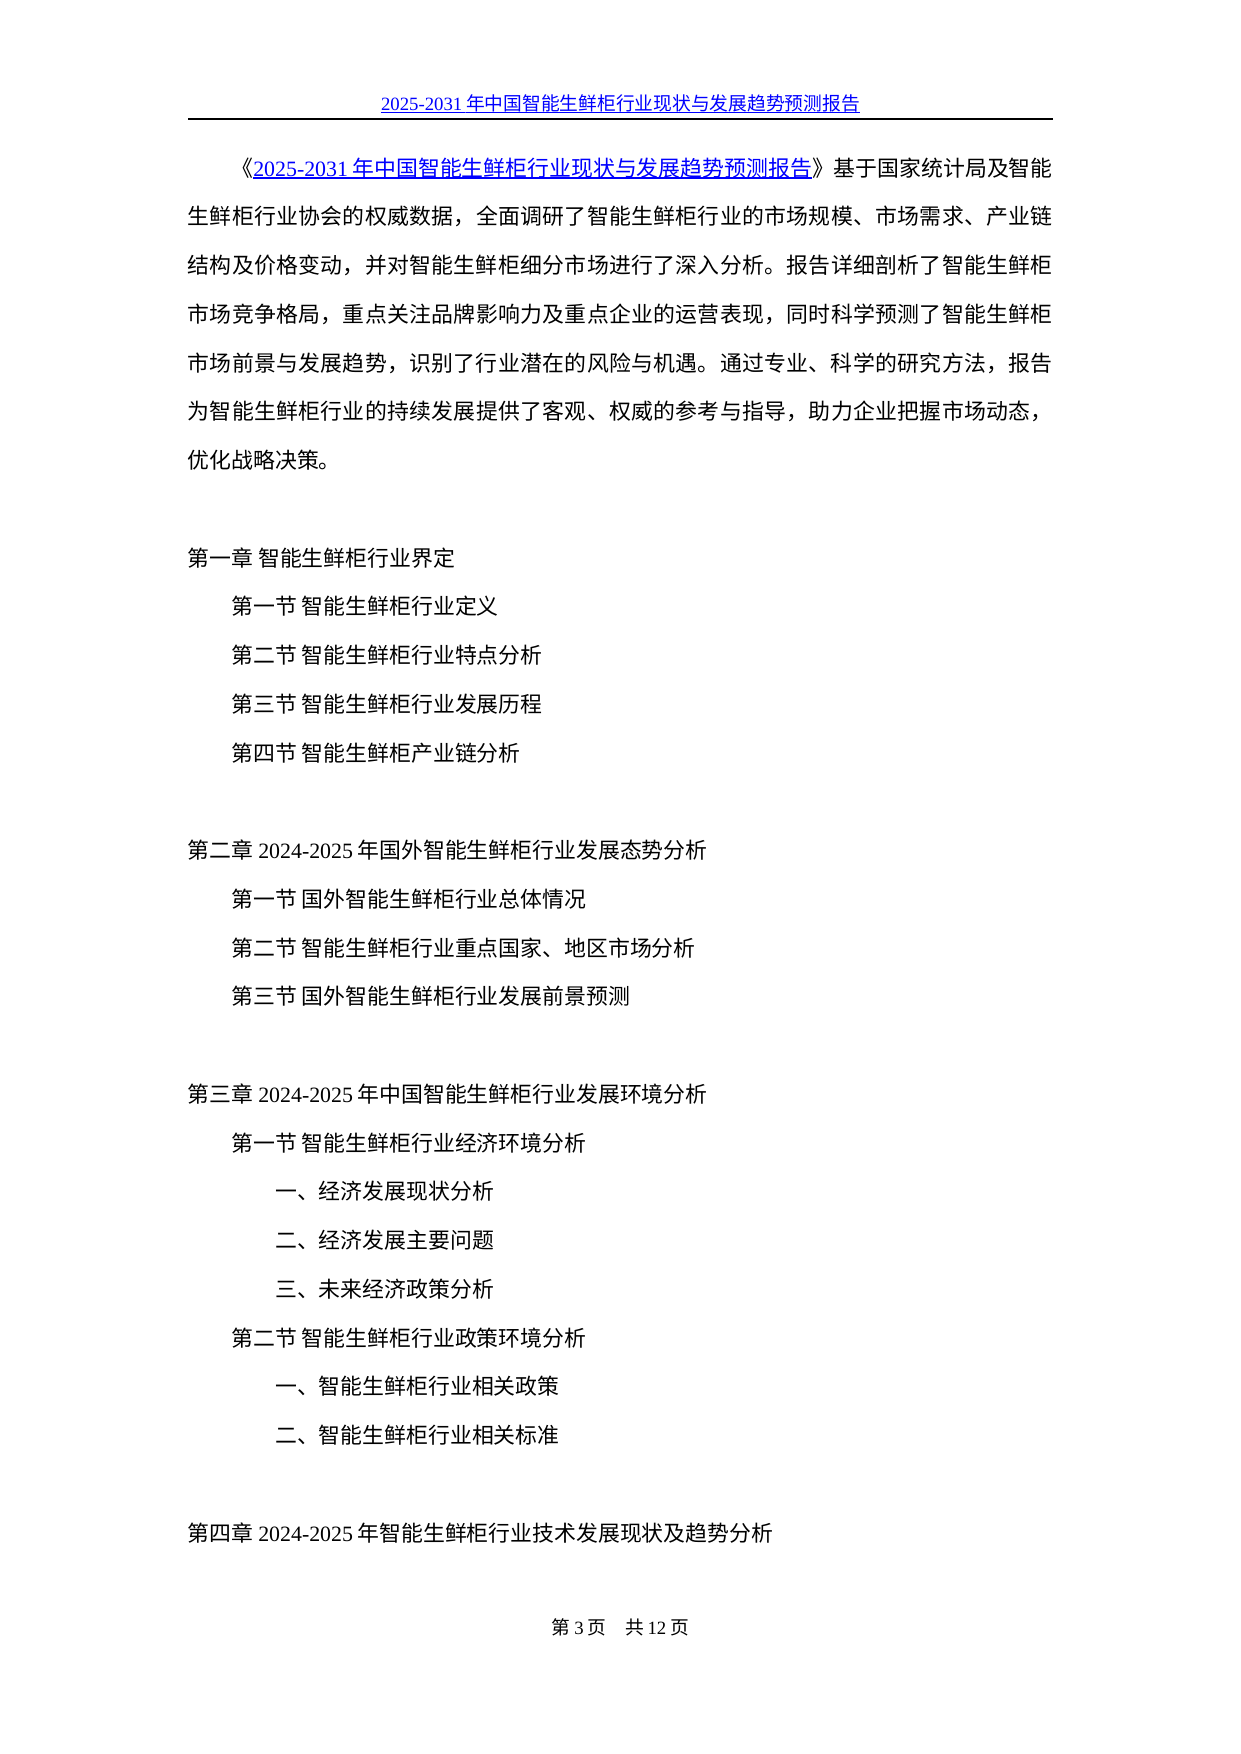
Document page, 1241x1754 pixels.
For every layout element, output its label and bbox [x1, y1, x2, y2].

text [187, 150, 1053, 1548]
